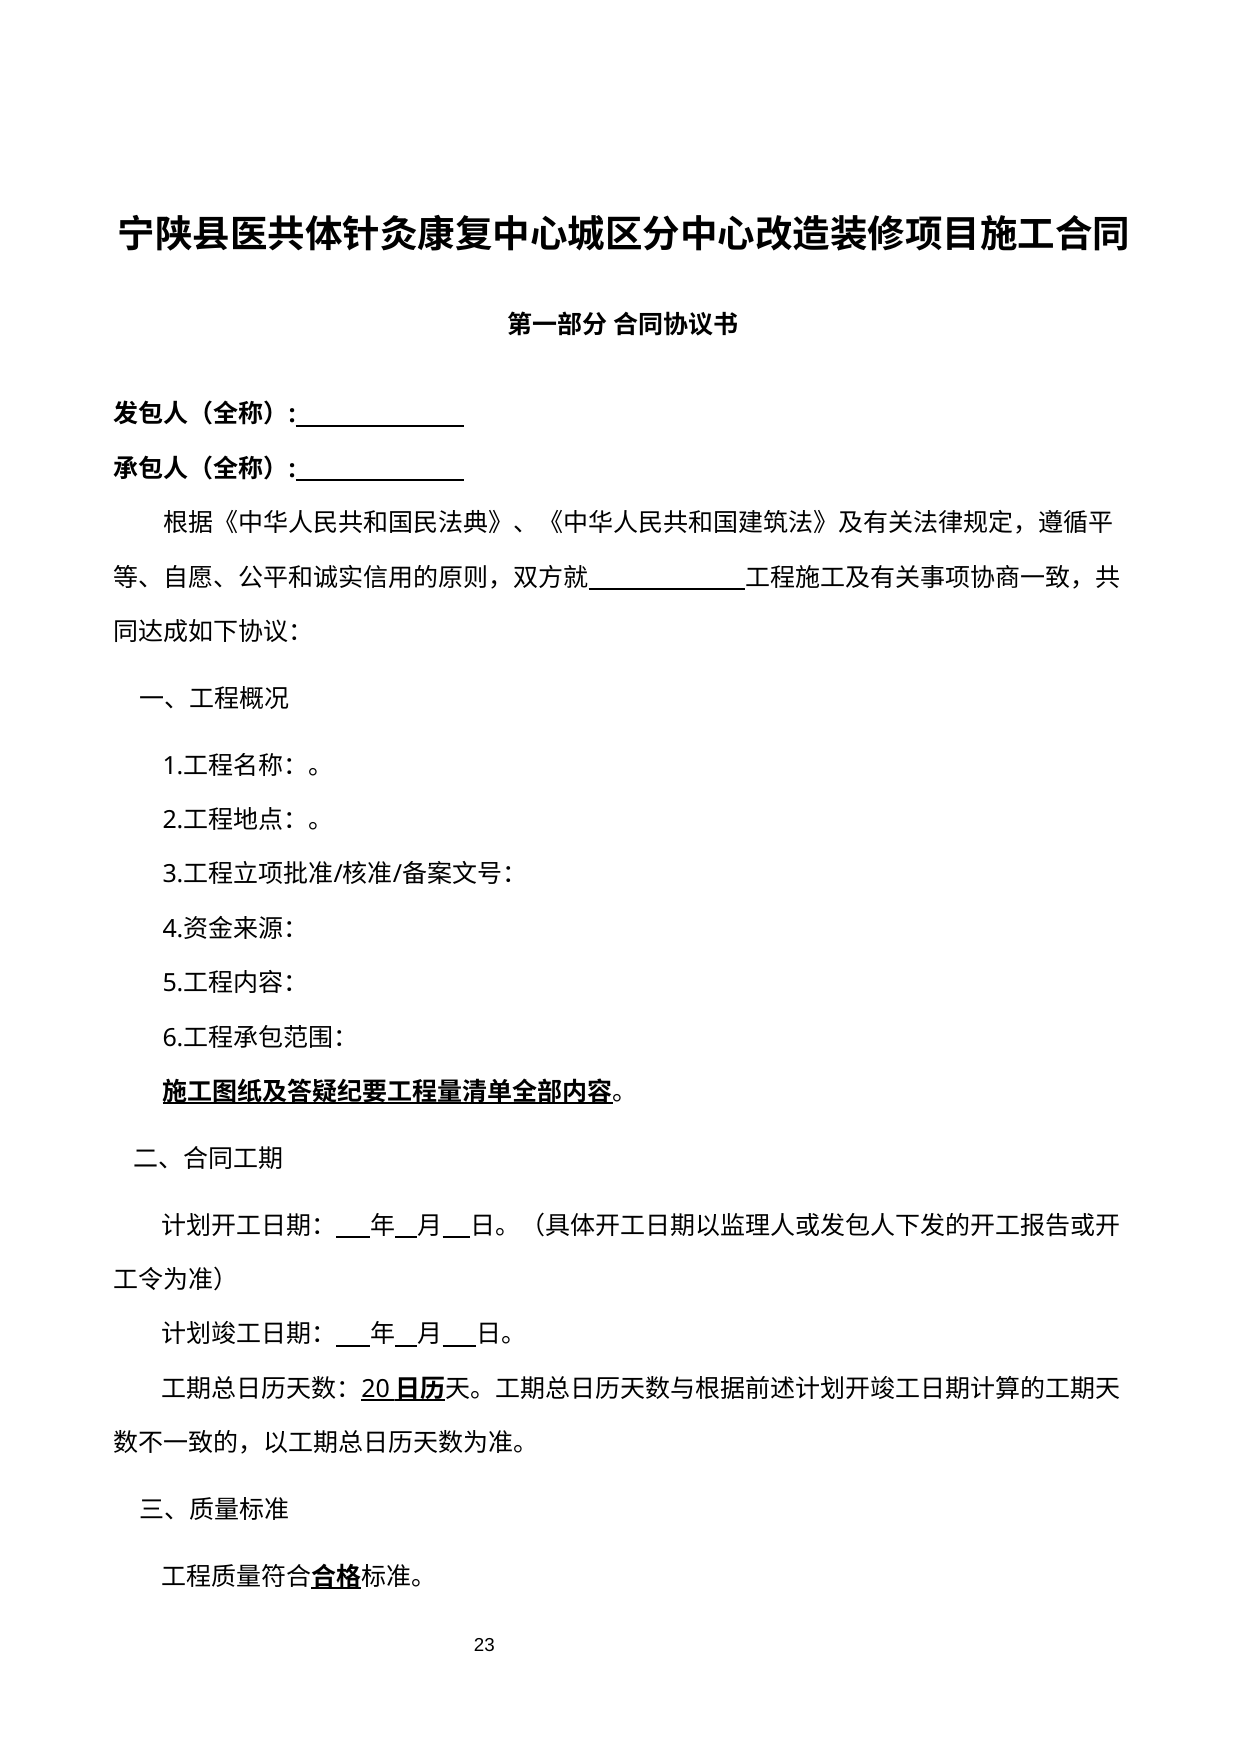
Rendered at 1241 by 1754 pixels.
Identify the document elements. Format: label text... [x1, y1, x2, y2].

text 承包人（全称）: [113, 448, 1134, 484]
subtitle 第一部分 合同协议书 [111, 304, 1134, 341]
text 发包人（全称）: [113, 394, 1134, 430]
text 计划开工日期： 年 月 日。（具体开工日期以监理人或发包人下发的开工报告或开工令为准） [113, 1205, 1134, 1296]
text 根据《中华人民共和国民法典》、《中华人民共和国建筑法》及有关法律规定，遵循平等、自愿、公平和诚实信用的原则，双方就 工程施工及有关事项协商一致，共同达成如下协议： [113, 503, 1134, 648]
text 5.工程内容： [113, 963, 1134, 999]
text 施工图纸及答疑纪要工程量清单全部内容。 [113, 1071, 1134, 1108]
text 工程质量符合合格标准。 [113, 1556, 1134, 1593]
text 工期总日历天数：20日历天。工期总日历天数与根据前述计划开竣工日期计算的工期天数不一致的，以工期总日历天数为准。 [113, 1368, 1134, 1459]
subtitle 三、质量标准 [113, 1489, 1134, 1526]
text 宁陕县医共体针灸康复中心城区分中心改造装修项目施工合同 [113, 213, 1134, 256]
text 计划竣工日期： 年 月 日。 [113, 1314, 1134, 1350]
text 3.工程立项批准/核准/备案文号： [113, 854, 1134, 890]
text 1.工程名称：。 [113, 745, 1134, 781]
text 4.资金来源： [113, 908, 1134, 944]
text 6.工程承包范围： [113, 1017, 1134, 1053]
subtitle 一、工程概况 [113, 678, 1134, 714]
text 2.工程地点：。 [113, 799, 1134, 836]
subtitle 二、合同工期 [113, 1138, 1134, 1174]
